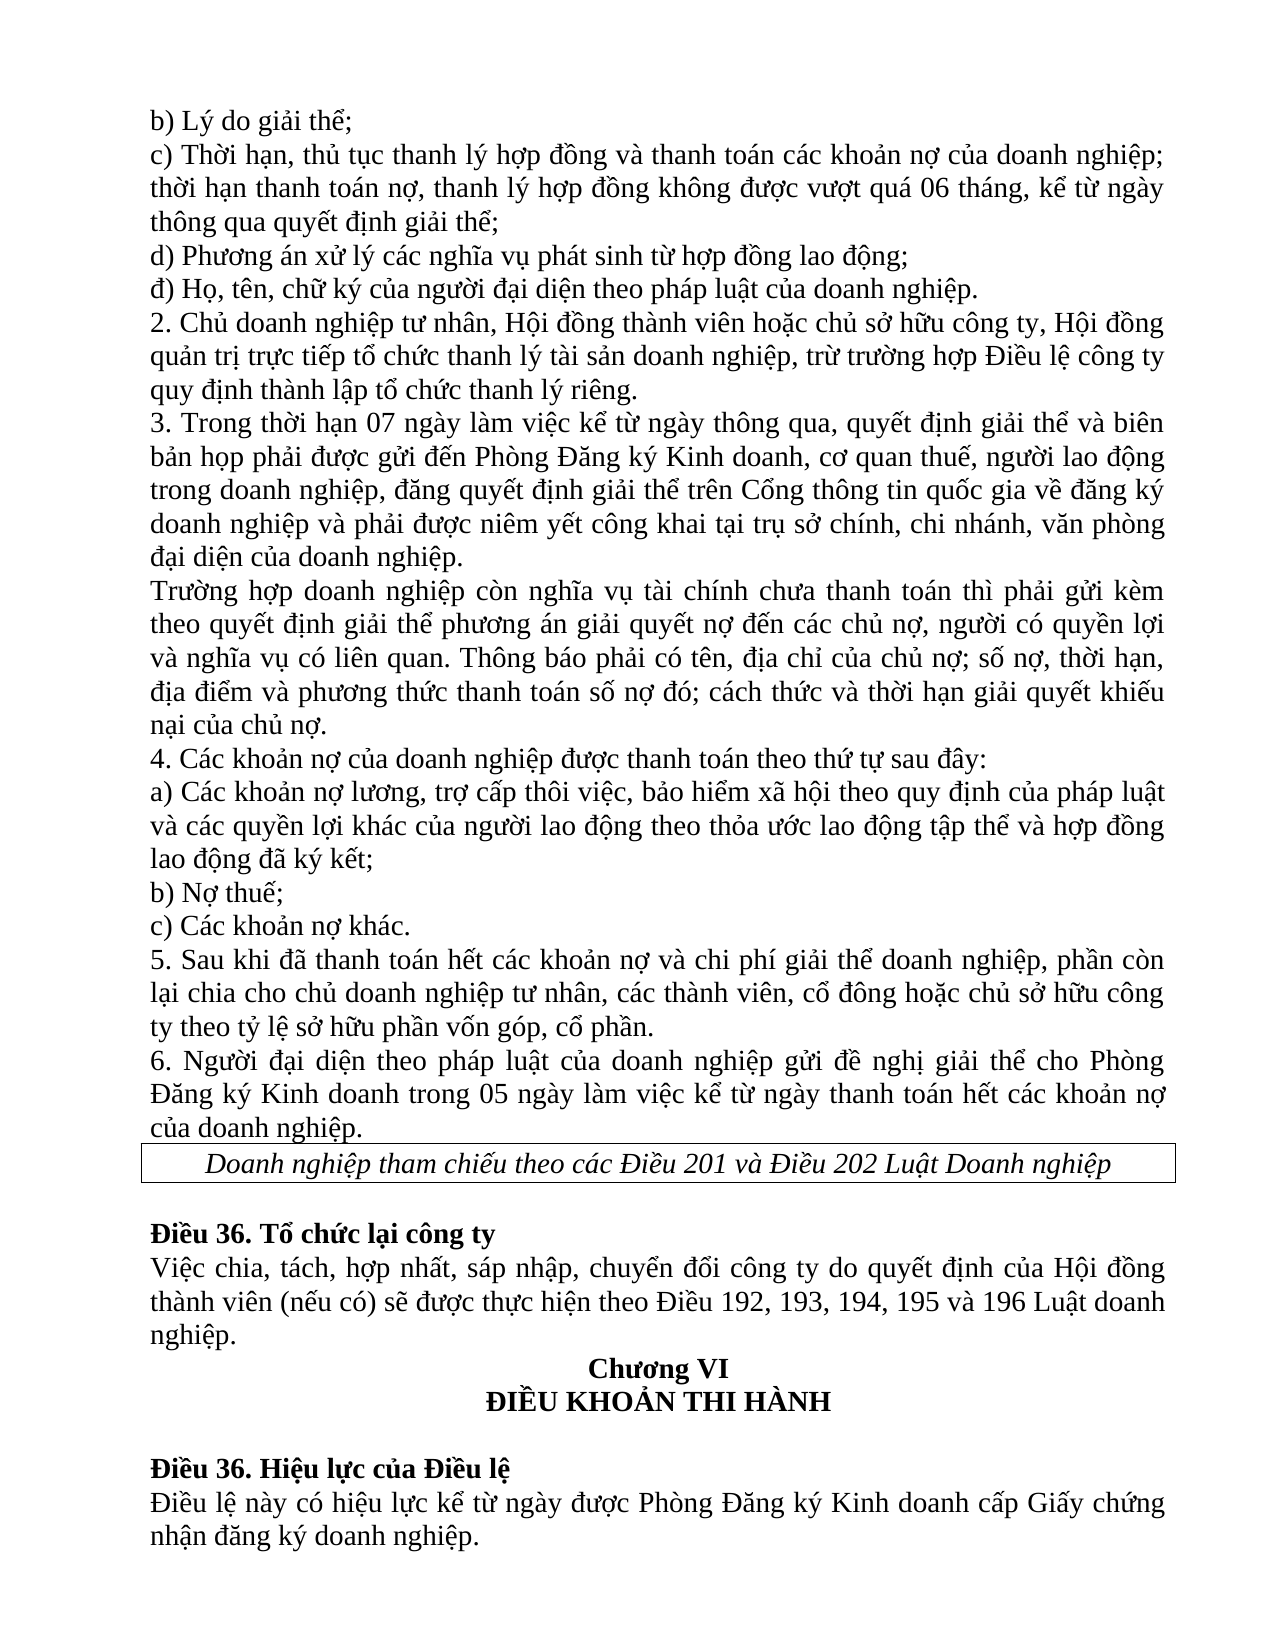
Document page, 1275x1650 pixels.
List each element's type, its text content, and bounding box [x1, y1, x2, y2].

text b) Nợ thuế; [150, 875, 1167, 908]
text ĐIỀU KHOẢN THI HÀNH [150, 1384, 1167, 1418]
text 3. Trong thời hạn 07 ngày làm việc kể từ ngày thông qua, quyết định giải thể và biên bản họp phải được gửi đến Phòng Đăng ký Kinh doanh, cơ quan thuế, người lao động trong doanh nghiệp, đăng quyết định giải thể trên Cổng thông tin quốc gia về đăng ký doanh nghiệp và phải được niêm yết công khai tại trụ sở chính, chi nhánh, văn phòng đại diện của doanh nghiệp. [150, 405, 1167, 573]
text đ) Họ, tên, chữ ký của người đại diện theo pháp luật của doanh nghiệp. [150, 271, 1167, 305]
text 2. Chủ doanh nghiệp tư nhân, Hội đồng thành viên hoặc chủ sở hữu công ty, Hội đồng quản trị trực tiếp tổ chức thanh lý tài sản doanh nghiệp, trừ trường hợp Điều lệ công ty quy định thành lập tổ chức thanh lý riêng. [150, 305, 1167, 405]
text Chương VI [150, 1351, 1167, 1384]
text Điều 36. Tổ chức lại công ty [150, 1217, 1167, 1250]
text Doanh nghiệp tham chiếu theo các Điều 201 và Điều 202 Luật Doanh nghiệp [142, 1144, 1175, 1182]
text 5. Sau khi đã thanh toán hết các khoản nợ và chi phí giải thể doanh nghiệp, phần còn lại chia cho chủ doanh nghiệp tư nhân, các thành viên, cổ đông hoặc chủ sở hữu công ty theo tỷ lệ sở hữu phần vốn góp, cổ phần. [150, 942, 1167, 1043]
text Việc chia, tách, hợp nhất, sáp nhập, chuyển đổi công ty do quyết định của Hội đồng thành viên (nếu có) sẽ được thực hiện theo Điều 192, 193, 194, 195 và 196 Luật doanh nghiệp. [150, 1250, 1167, 1351]
text 6. Người đại diện theo pháp luật của doanh nghiệp gửi đề nghị giải thể cho Phòng Đăng ký Kinh doanh trong 05 ngày làm việc kể từ ngày thanh toán hết các khoản nợ của doanh nghiệp. [150, 1043, 1167, 1143]
text c) Thời hạn, thủ tục thanh lý hợp đồng và thanh toán các khoản nợ của doanh nghiệp; thời hạn thanh toán nợ, thanh lý hợp đồng không được vượt quá 06 tháng, kể từ ngày thông qua quyết định giải thể; [150, 137, 1167, 238]
text d) Phương án xử lý các nghĩa vụ phát sinh từ hợp đồng lao động; [150, 238, 1167, 271]
text b) Lý do giải thể; [150, 103, 1167, 137]
text a) Các khoản nợ lương, trợ cấp thôi việc, bảo hiểm xã hội theo quy định của pháp luật và các quyền lợi khác của người lao động theo thỏa ước lao động tập thể và hợp đồng lao động đã ký kết; [150, 774, 1167, 875]
text Trường hợp doanh nghiệp còn nghĩa vụ tài chính chưa thanh toán thì phải gửi kèm theo quyết định giải thể phương án giải quyết nợ đến các chủ nợ, người có quyền lợi và nghĩa vụ có liên quan. Thông báo phải có tên, địa chỉ của chủ nợ; số nợ, thời hạn, địa điểm và phương thức thanh toán số nợ đó; cách thức và thời hạn giải quyết khiếu nại của chủ nợ. [150, 573, 1167, 741]
text c) Các khoản nợ khác. [150, 908, 1167, 942]
text Điều lệ này có hiệu lực kể từ ngày được Phòng Đăng ký Kinh doanh cấp Giấy chứng nhận đăng ký doanh nghiệp. [150, 1485, 1167, 1552]
text Điều 36. Hiệu lực của Điều lệ [150, 1451, 1167, 1485]
text 4. Các khoản nợ của doanh nghiệp được thanh toán theo thứ tự sau đây: [150, 741, 1167, 774]
